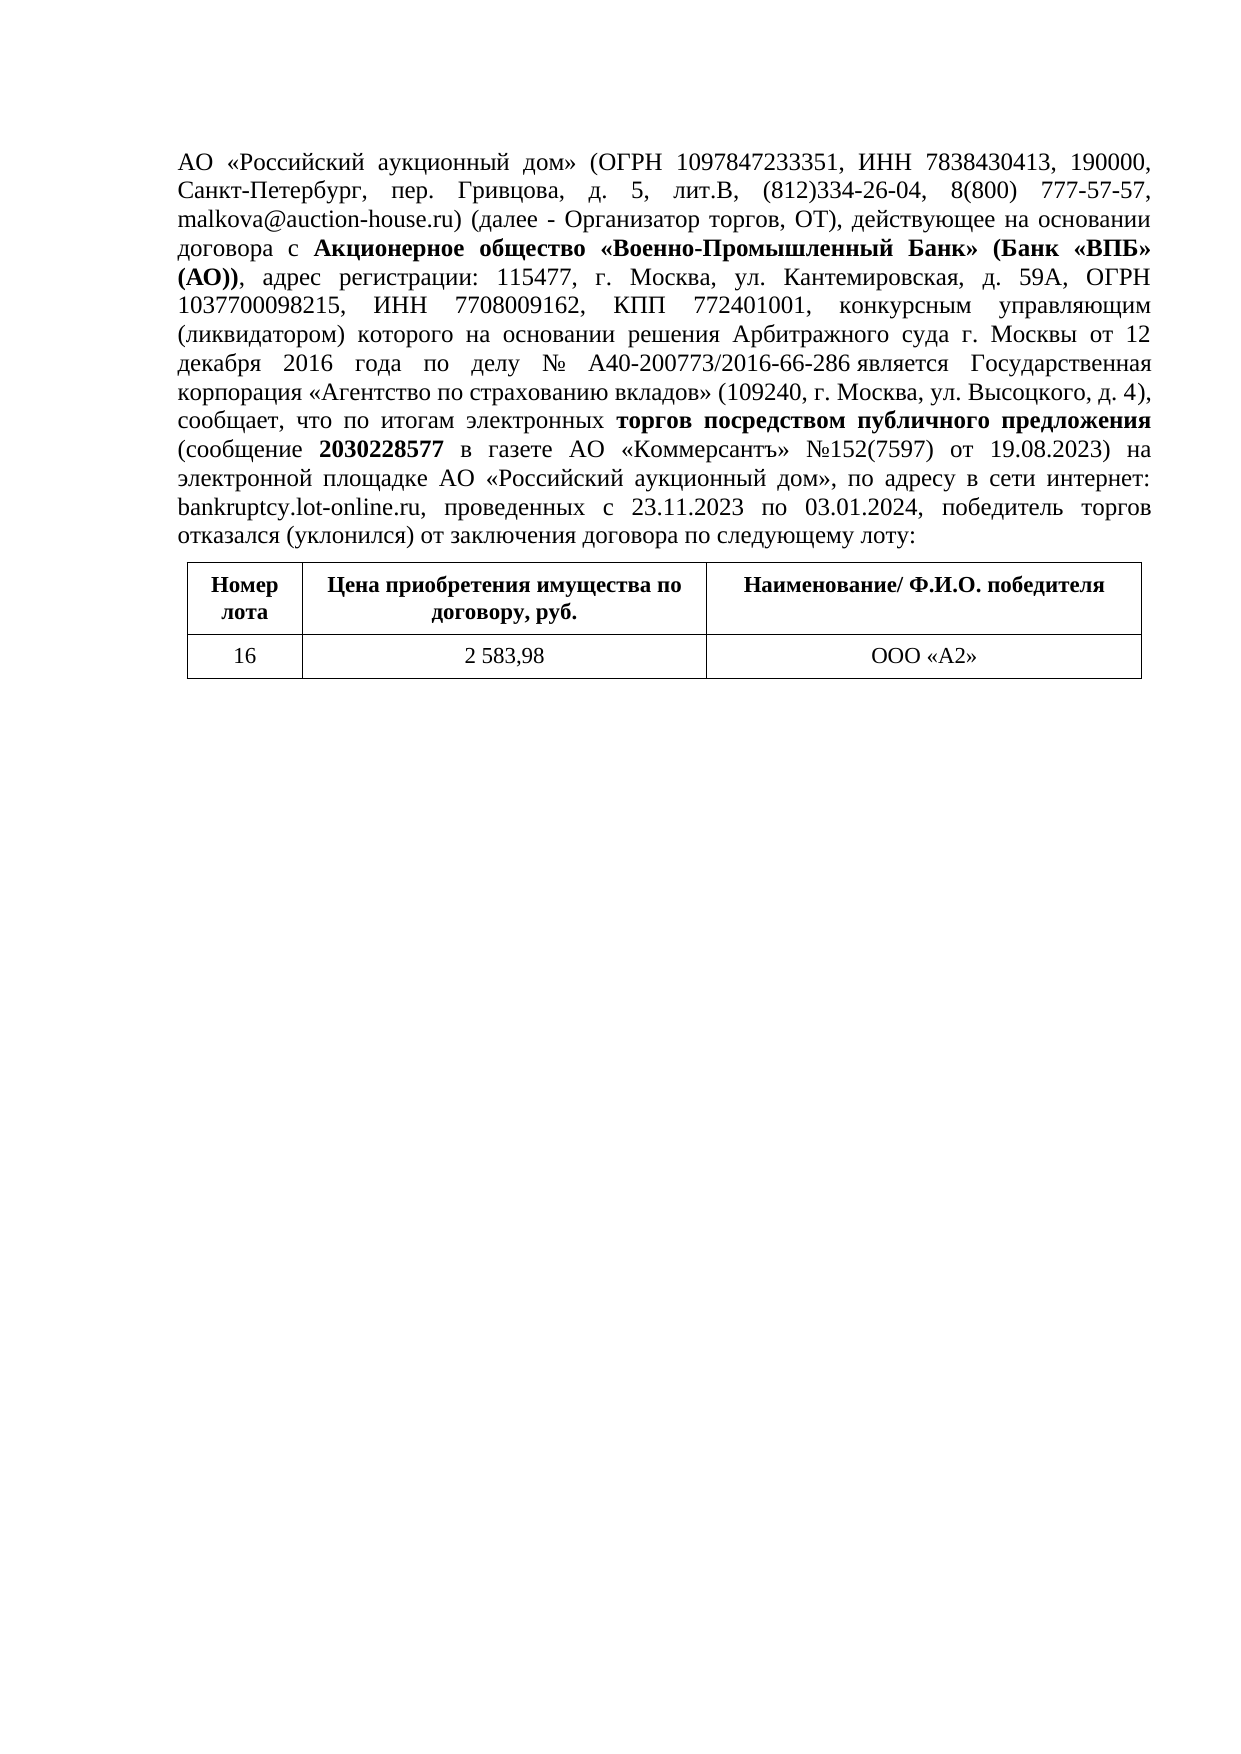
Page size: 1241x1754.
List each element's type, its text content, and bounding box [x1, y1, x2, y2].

table_cell 16 [188, 635, 302, 678]
table_cell 2 583,98 [303, 635, 706, 678]
text АО «Российский аукционный дом» (ОГРН 1097847233351, ИНН 7838430413, 190000, Санкт-Петербург, пер. Гривцова, д. 5, лит.В, (812)334-26-04, 8(800) 777-57-57, malkova@auction-house.ru) (далее - Организатор торгов, ОТ), действующее на основании договора с Акционерное общество «Военно-Промышленный Банк» (Банк «ВПБ» (АО)), адрес регистрации: 115477, г. Москва, ул. Кантемировская, д. 59А, ОГРН 1037700098215, ИНН 7708009162, КПП 772401001, конкурсным управляющим (ликвидатором) которого на основании решения Арбитражного суда г. Москвы от 12 декабря 2016 года по делу № А40-200773/2016-66-286 является Государственная корпорация «Агентство по страхованию вкладов» (109240, г. Москва, ул. Высоцкого, д. 4), сообщает, что по итогам электронных торгов посредством публичного предложения (сообщение 2030228577 в газете АО «Коммерсантъ» №152(7597) от 19.08.2023) на электронной площадке АО «Российский аукционный дом», по адресу в сети интернет: bankruptcy.lot-online.ru, проведенных с 23.11.2023 по 03.01.2024, победитель торгов отказался (уклонился) от заключения договора по следующему лоту: [177, 147, 1152, 549]
table_header Номер лота [188, 563, 302, 634]
table_header Наименование/ Ф.И.О. победителя [707, 563, 1141, 634]
table_header Цена приобретения имущества по договору, руб. [303, 563, 706, 634]
table_cell ООО «А2» [707, 635, 1141, 678]
